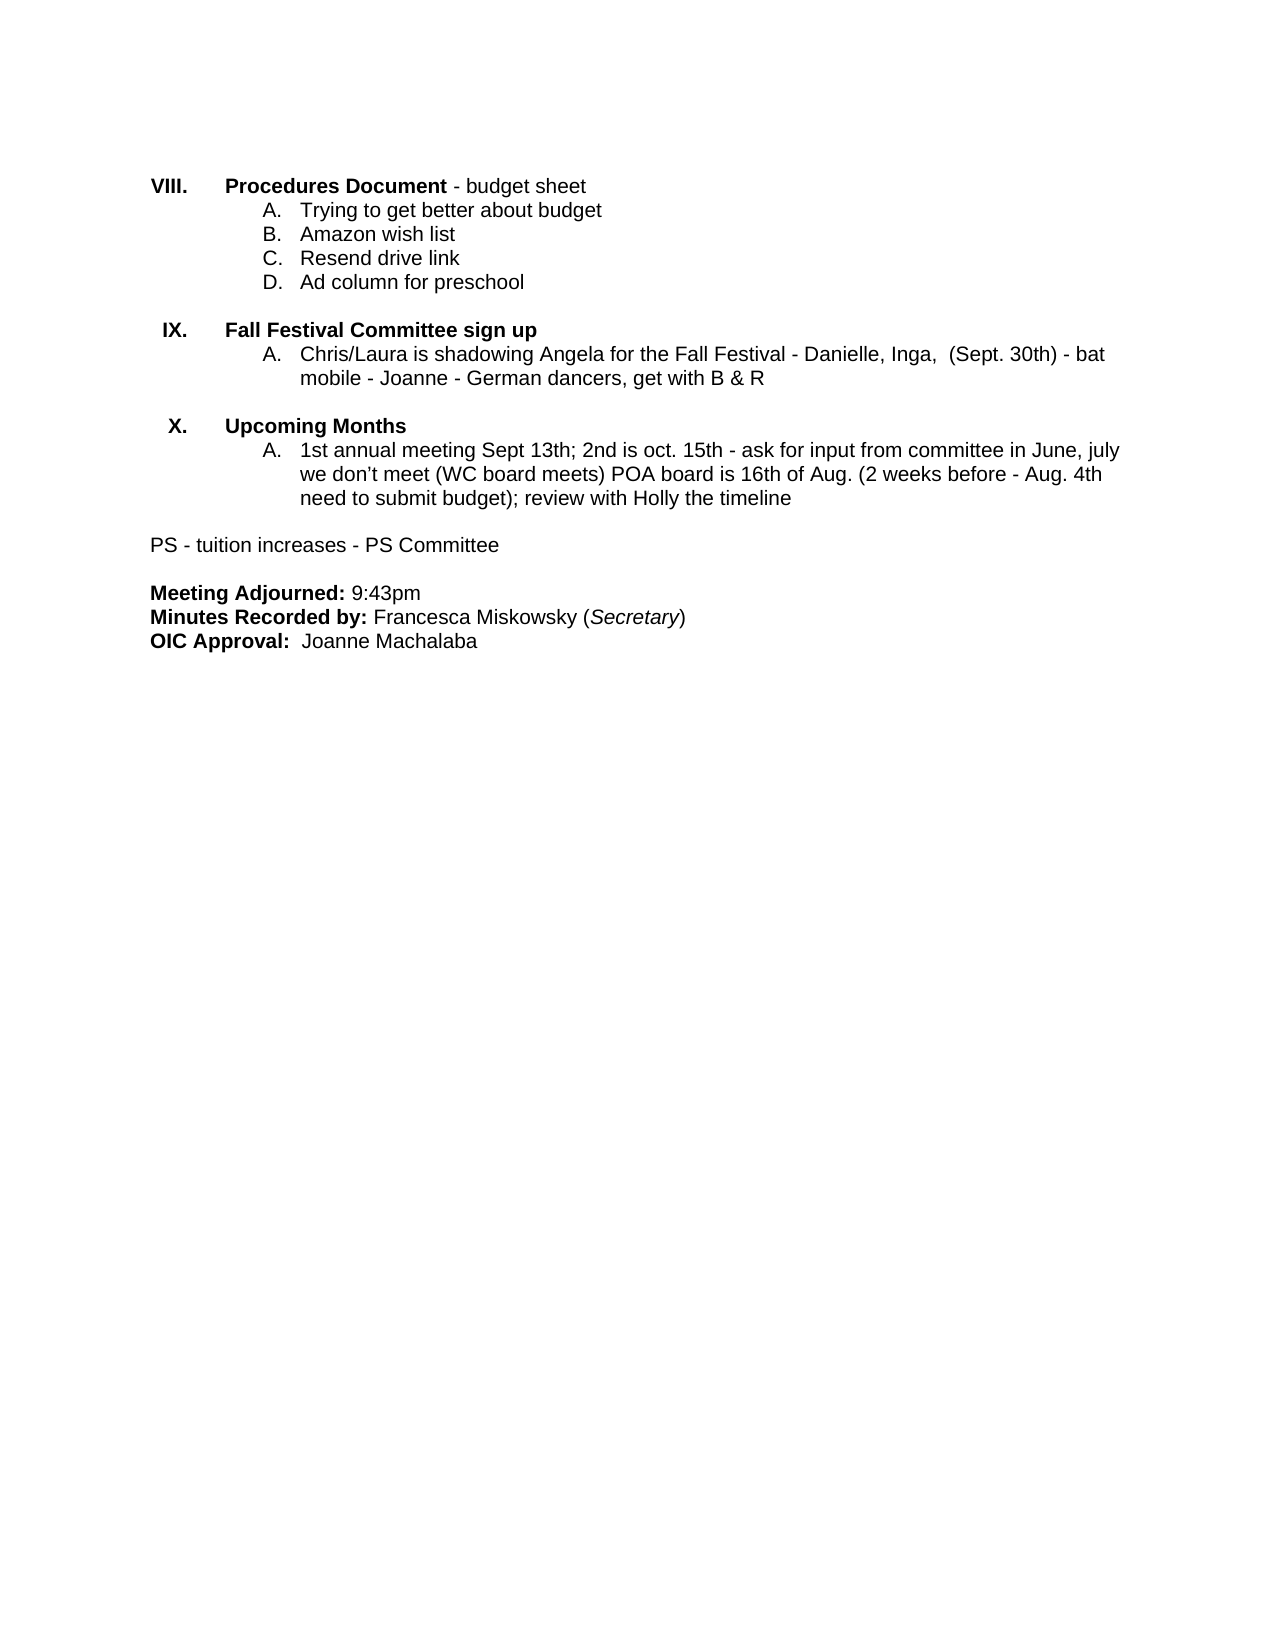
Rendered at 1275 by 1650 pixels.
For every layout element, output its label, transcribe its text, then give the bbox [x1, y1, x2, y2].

list Procedures Document - budget sheet [187, 174, 1125, 198]
text Minutes Recorded by: Francesca Miskowsky (Secretary) [150, 605, 1125, 629]
list Amazon wish list [262, 222, 1125, 246]
list Chris/Laura is shadowing Angela for the Fall Festival - Danielle, Inga, (Sept. 30th) - bat mobile - Joanne - German dancers, get with B & R [262, 342, 1125, 389]
list 1st annual meeting Sept 13th; 2nd is oct. 15th - ask for input from committee in June, july we don’t meet (WC board meets) POA board is 16th of Aug. (2 weeks before - Aug. 4th need to submit budget); review with Holly the timeline [262, 437, 1125, 509]
text Meeting Adjourned: 9:43pm [150, 581, 1125, 605]
text PS - tuition increases - PS Committee [150, 533, 1125, 557]
text OIC Approval: Joanne Machalaba [150, 629, 1125, 653]
list Trying to get better about budget [262, 198, 1125, 222]
list Upcoming Months [187, 413, 1125, 437]
list Ad column for preschool [262, 270, 1125, 294]
list Resend drive link [262, 246, 1125, 270]
list Fall Festival Committee sign up [187, 318, 1125, 342]
